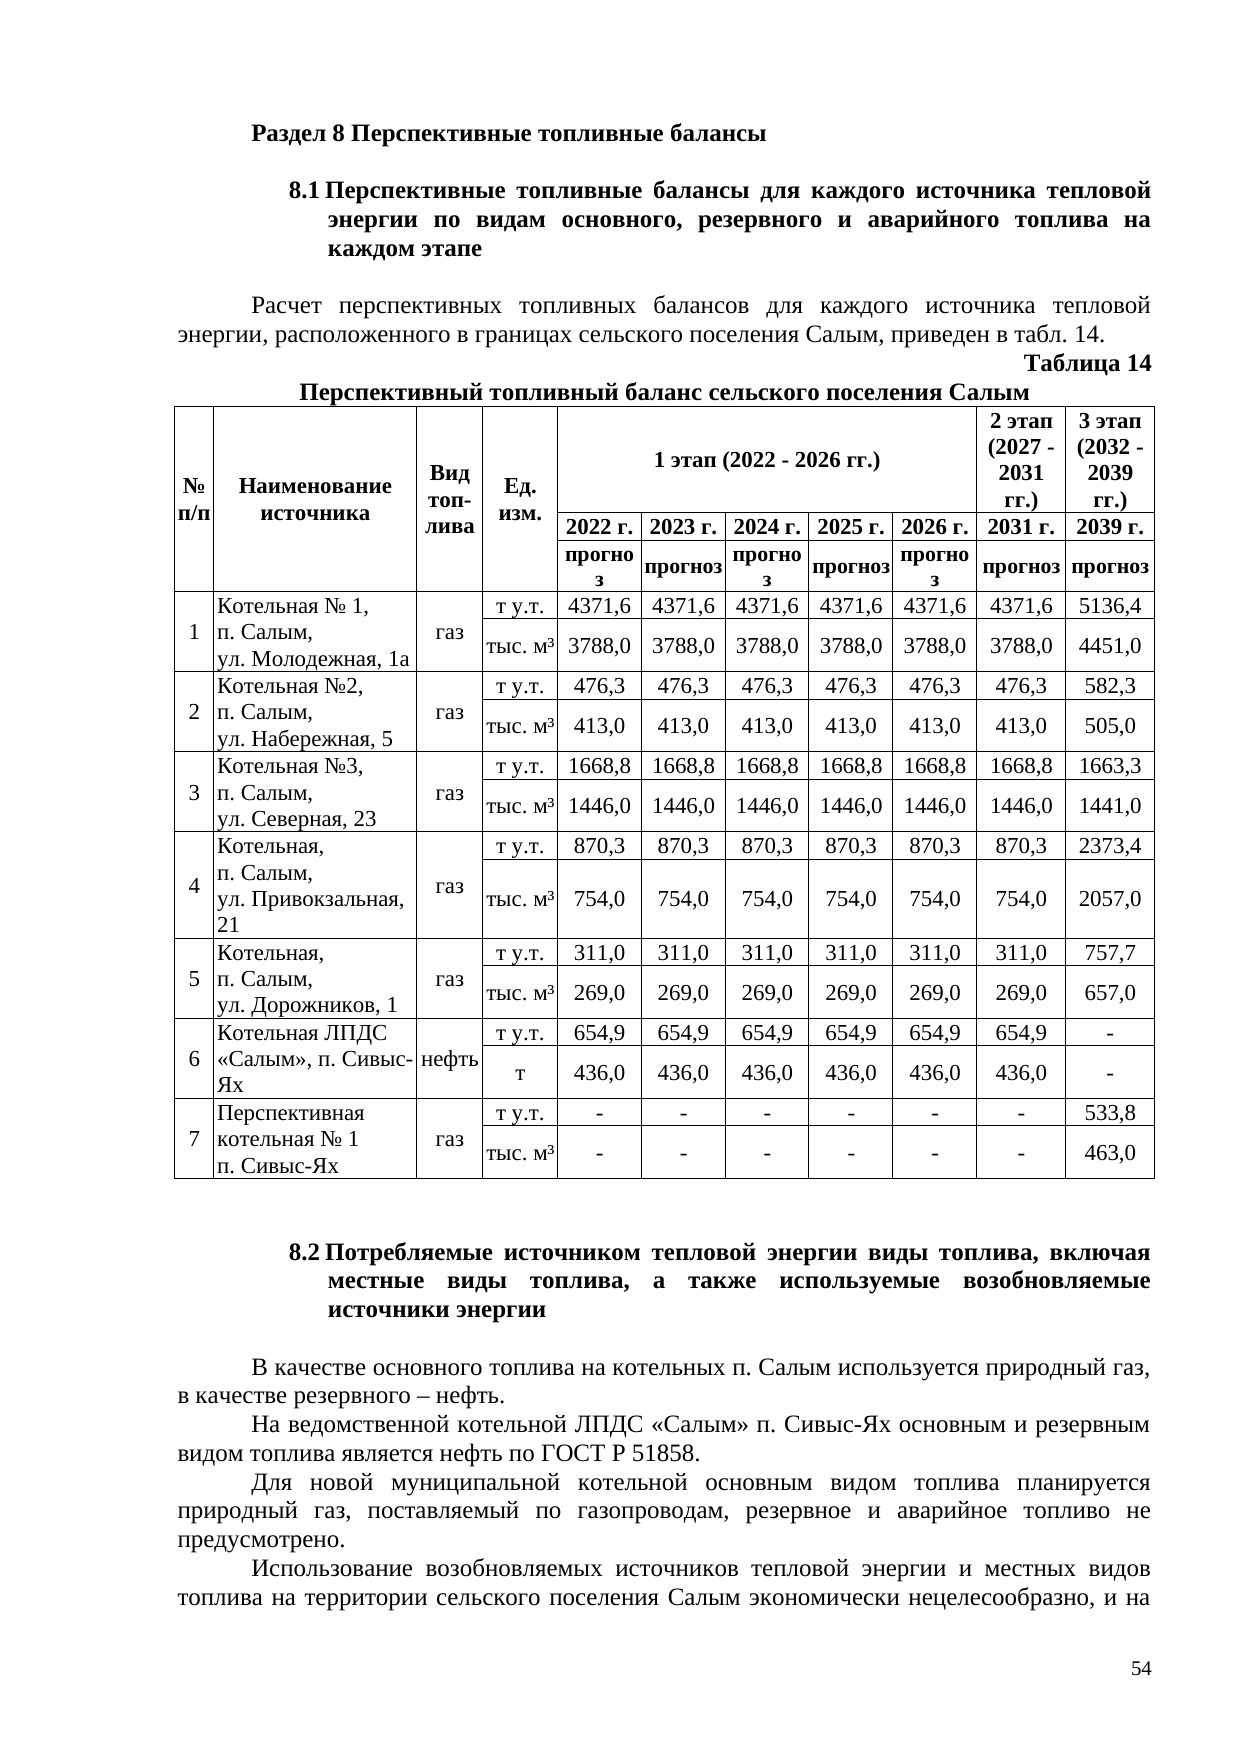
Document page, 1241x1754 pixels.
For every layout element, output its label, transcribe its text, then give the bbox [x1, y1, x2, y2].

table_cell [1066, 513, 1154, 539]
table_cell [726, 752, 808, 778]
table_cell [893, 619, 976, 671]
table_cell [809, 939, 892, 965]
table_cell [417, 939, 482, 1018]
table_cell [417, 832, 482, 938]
text Перспективный топливный баланс сельского поселения Салым [177, 377, 1152, 406]
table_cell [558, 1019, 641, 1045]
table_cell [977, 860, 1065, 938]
text Для новой муниципальной котельной основным видом топлива планируется природный газ, поставляемый по газопроводам, резервное и аварийное топливо не предусмотрено. [177, 1467, 1152, 1553]
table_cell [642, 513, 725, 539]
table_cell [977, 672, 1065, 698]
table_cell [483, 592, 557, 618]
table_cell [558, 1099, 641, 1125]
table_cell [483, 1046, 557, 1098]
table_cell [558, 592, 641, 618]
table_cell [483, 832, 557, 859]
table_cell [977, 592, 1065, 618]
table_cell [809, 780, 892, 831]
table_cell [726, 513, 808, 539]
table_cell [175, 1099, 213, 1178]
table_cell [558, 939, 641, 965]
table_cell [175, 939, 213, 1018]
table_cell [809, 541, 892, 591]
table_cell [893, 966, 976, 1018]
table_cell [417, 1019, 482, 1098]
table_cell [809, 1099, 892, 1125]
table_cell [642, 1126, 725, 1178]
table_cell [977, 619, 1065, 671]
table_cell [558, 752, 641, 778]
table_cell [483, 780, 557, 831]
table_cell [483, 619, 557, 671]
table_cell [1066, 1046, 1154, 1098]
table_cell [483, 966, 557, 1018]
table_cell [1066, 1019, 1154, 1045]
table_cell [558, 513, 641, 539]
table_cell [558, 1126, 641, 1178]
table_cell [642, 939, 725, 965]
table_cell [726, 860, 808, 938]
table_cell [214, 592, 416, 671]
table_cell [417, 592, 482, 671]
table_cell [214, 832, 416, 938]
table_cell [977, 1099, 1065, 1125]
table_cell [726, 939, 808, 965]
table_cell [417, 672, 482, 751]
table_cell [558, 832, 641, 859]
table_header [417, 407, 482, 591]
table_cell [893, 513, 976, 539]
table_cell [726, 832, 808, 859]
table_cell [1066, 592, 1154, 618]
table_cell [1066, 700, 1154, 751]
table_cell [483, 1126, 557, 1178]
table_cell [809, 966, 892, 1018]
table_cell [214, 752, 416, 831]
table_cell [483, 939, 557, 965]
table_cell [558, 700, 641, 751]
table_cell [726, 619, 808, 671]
text На ведомственной котельной ЛПДС «Салым» п. Сивыс-Ях основным и резервным видом топлива является нефть по ГОСТ Р 51858. [177, 1409, 1152, 1467]
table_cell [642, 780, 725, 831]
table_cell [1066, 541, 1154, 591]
text Расчет перспективных топливных балансов для каждого источника тепловой энергии, расположенного в границах сельского поселения Салым, приведен в табл. 14. [177, 291, 1152, 348]
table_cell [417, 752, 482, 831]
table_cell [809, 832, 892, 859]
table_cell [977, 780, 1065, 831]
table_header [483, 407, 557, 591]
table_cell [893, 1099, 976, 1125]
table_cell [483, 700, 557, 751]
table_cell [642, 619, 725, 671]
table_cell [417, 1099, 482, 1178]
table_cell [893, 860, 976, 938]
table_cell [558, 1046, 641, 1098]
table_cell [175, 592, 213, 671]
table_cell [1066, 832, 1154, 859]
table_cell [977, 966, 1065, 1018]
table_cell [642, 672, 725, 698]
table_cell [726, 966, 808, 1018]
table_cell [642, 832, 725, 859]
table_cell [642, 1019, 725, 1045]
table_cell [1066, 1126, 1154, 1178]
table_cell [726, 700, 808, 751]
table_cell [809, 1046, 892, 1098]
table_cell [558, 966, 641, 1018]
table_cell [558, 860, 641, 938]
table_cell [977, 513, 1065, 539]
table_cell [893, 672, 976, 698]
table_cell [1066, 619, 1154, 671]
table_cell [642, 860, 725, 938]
subtitle Потребляемые источником тепловой энергии виды топлива, включая местные виды топлива, а также используемые возобновляемые источники энергии [288, 1237, 1152, 1323]
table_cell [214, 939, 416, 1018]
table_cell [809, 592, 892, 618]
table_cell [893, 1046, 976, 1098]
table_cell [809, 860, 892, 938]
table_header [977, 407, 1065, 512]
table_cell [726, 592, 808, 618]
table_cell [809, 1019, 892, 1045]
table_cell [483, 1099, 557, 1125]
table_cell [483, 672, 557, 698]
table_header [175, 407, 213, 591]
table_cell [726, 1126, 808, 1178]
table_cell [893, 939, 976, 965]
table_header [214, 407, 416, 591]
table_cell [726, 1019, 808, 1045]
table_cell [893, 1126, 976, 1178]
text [177, 1553, 1152, 1610]
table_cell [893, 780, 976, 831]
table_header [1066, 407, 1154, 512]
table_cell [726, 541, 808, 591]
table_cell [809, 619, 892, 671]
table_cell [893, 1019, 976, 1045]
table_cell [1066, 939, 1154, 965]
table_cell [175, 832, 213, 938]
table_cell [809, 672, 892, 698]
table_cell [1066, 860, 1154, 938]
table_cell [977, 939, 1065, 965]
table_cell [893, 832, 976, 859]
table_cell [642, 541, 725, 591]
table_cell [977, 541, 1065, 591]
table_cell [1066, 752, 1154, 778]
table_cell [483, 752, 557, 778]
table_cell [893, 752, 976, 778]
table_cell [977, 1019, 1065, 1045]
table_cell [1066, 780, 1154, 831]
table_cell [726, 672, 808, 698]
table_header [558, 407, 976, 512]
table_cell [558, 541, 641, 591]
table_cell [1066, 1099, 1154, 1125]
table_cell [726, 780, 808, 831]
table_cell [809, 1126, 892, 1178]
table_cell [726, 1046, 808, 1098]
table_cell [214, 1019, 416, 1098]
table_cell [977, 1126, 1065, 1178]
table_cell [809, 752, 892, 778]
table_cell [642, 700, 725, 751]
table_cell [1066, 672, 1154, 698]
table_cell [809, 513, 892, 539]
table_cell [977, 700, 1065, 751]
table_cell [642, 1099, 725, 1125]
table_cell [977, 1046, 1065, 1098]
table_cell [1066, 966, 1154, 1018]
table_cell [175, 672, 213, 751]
text Таблица 14 [177, 348, 1152, 377]
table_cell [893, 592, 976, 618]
text В качестве основного топлива на котельных п. Салым используется природный газ, в качестве резервного – нефть. [177, 1352, 1152, 1409]
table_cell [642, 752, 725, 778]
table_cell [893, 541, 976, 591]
subtitle Перспективные топливные балансы для каждого источника тепловой энергии по видам основного, резервного и аварийного топлива на каждом этапе [288, 176, 1152, 262]
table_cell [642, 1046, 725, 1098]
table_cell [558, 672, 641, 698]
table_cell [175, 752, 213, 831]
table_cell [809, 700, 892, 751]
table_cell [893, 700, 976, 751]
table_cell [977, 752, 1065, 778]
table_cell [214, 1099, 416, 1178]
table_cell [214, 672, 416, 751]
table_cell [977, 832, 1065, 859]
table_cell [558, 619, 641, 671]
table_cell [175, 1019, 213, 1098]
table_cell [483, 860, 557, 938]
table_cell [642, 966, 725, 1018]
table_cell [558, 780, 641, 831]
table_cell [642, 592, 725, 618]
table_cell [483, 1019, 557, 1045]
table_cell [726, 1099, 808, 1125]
subtitle Раздел 8 Перспективные топливные балансы [177, 118, 1152, 147]
